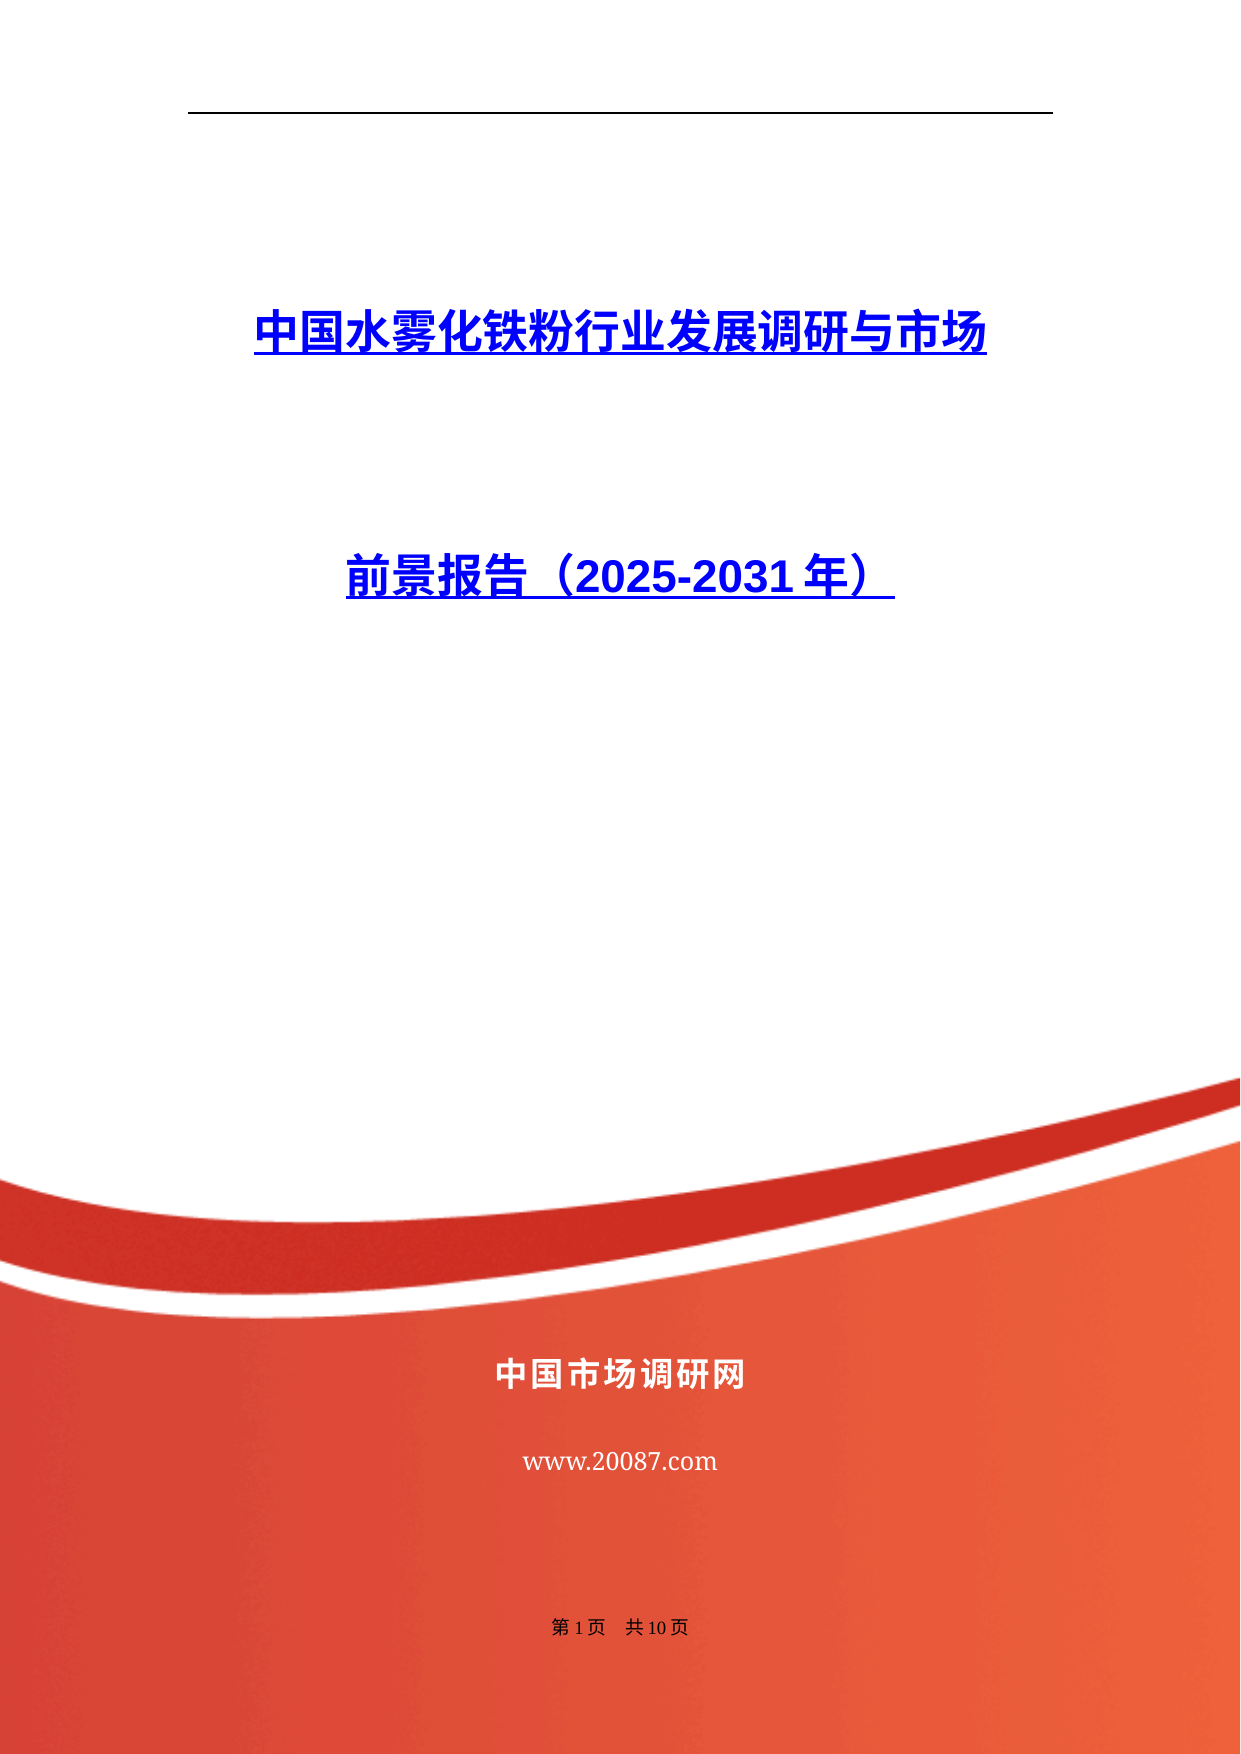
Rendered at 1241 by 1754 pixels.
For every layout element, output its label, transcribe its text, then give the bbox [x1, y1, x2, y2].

table_header 中国水雾化铁粉行业发展调研与市场前景报告（2025-2031年） [188, 207, 1053, 773]
picture [0, 1006, 1241, 1754]
subtitle 中国市场调研网 [187, 1339, 1053, 1404]
text www.20087.com [187, 1428, 1053, 1493]
